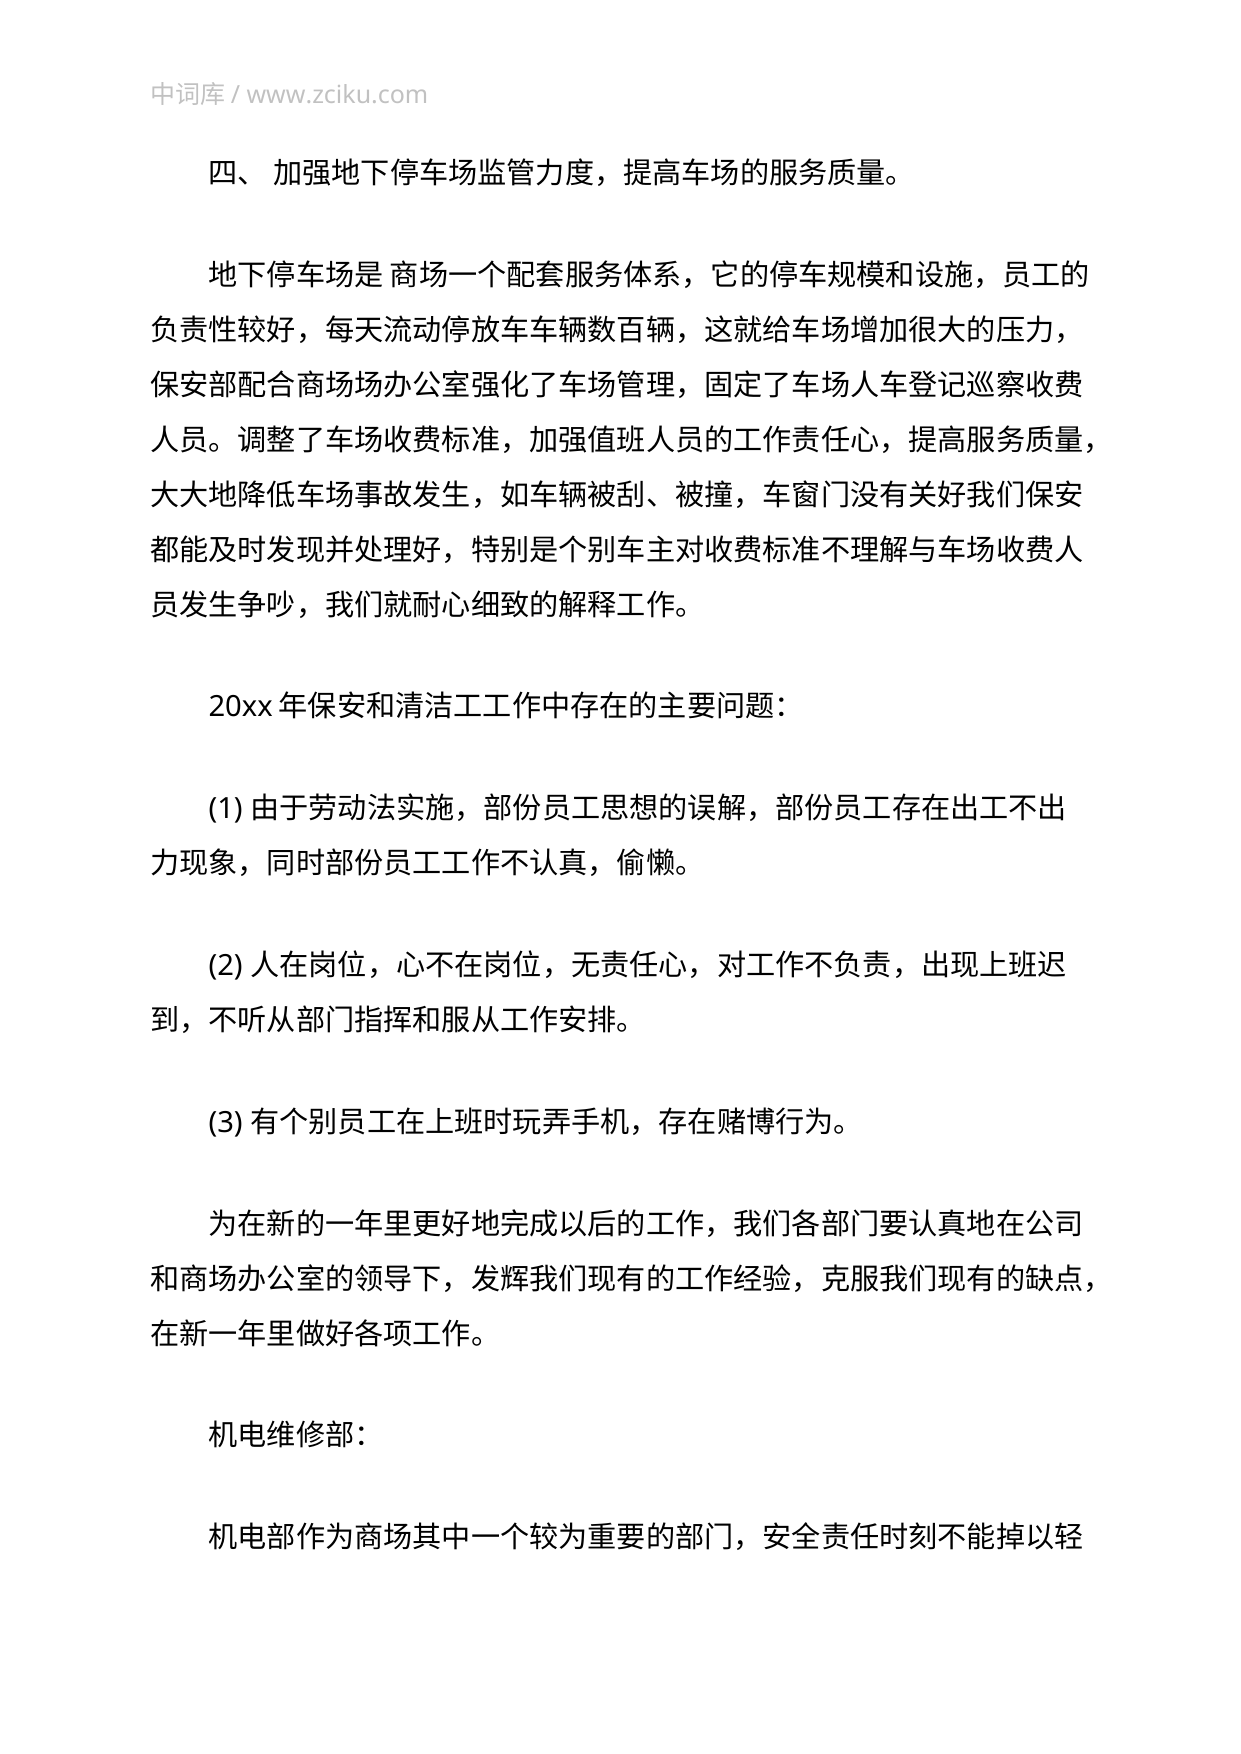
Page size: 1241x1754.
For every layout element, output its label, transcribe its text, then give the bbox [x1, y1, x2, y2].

text (1) 由于劳动法实施，部份员工思想的误解，部份员工存在出工不出力现象，同时部份员工工作不认真，偷懒。 [150, 785, 1090, 882]
text (2) 人在岗位，心不在岗位，无责任心，对工作不负责，出现上班迟到，不听从部门指挥和服从工作安排。 [150, 942, 1090, 1039]
text 为在新的一年里更好地完成以后的工作，我们各部门要认真地在公司和商场办公室的领导下，发辉我们现有的工作经验，克服我们现有的缺点，在新一年里做好各项工作。 [150, 1200, 1090, 1352]
text 地下停车场是 商场一个配套服务体系，它的停车规模和设施，员工的负责性较好，每天流动停放车车辆数百辆，这就给车场增加很大的压力，保安部配合商场场办公室强化了车场管理，固定了车场人车登记巡察收费人员。调整了车场收费标准，加强值班人员的工作责任心，提高服务质量，大大地降低车场事故发生，如车辆被刮、被撞，车窗门没有关好我们保安都能及时发现并处理好，特别是个别车主对收费标准不理解与车场收费人员发生争吵，我们就耐心细致的解释工作。 [150, 252, 1090, 623]
text (3) 有个别员工在上班时玩弄手机，存在赌博行为。 [150, 1098, 1090, 1141]
text 四、 加强地下停车场监管力度，提高车场的服务质量。 [150, 150, 1090, 192]
text 20xx年保安和清洁工工作中存在的主要问题： [150, 683, 1090, 725]
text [150, 1514, 1090, 1556]
text 机电维修部： [150, 1412, 1090, 1454]
